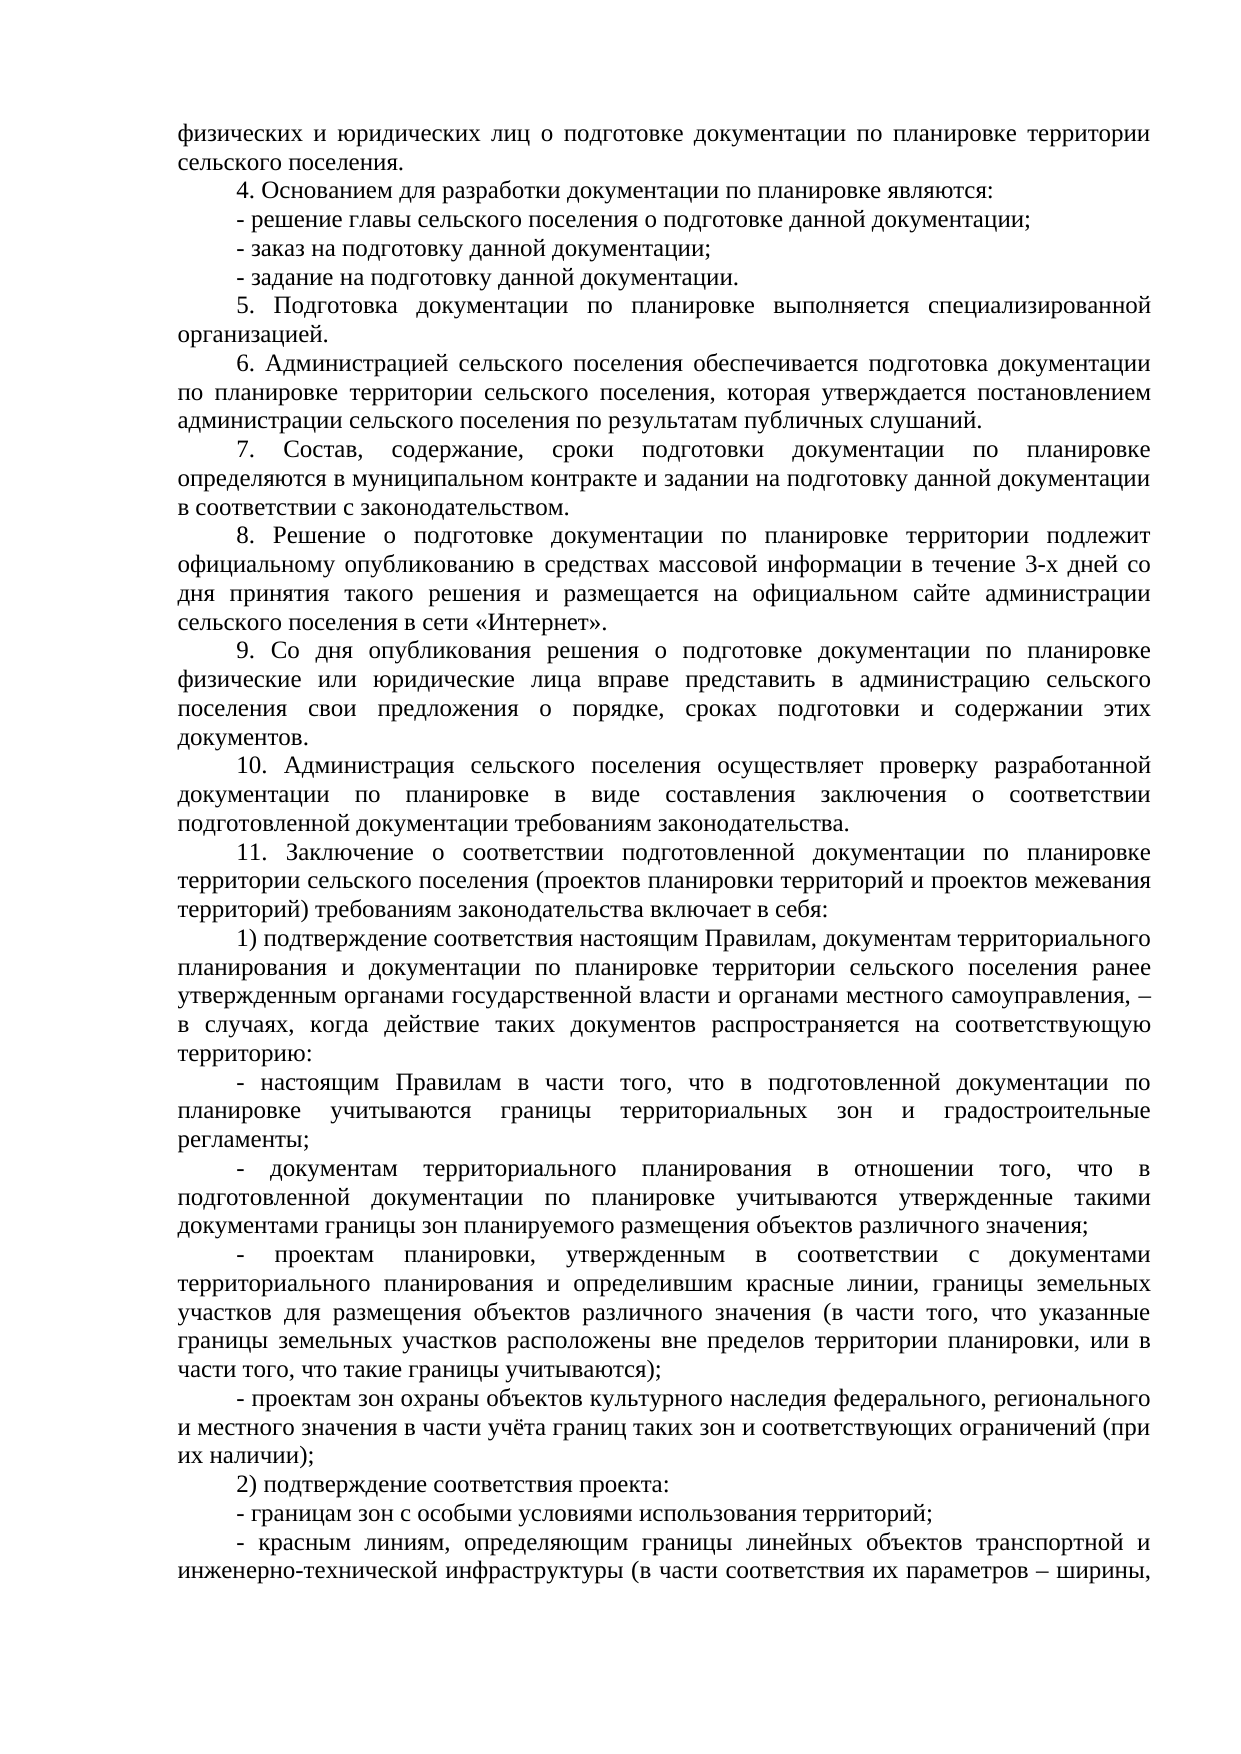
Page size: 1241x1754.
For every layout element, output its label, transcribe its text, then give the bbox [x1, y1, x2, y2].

text 9. Со дня опубликования решения о подготовке документации по планировке физические или юридические лица вправе представить в администрацию сельского поселения свои предложения о порядке, сроках подготовки и содержании этих документов. [177, 636, 1152, 751]
text - задание на подготовку данной документации. [177, 262, 1152, 291]
text - настоящим Правилам в части того, что в подготовленной документации по планировке учитываются границы территориальных зон и градостроительные регламенты; [177, 1067, 1152, 1153]
text 2) подтверждение соответствия проекта: [177, 1469, 1152, 1498]
text 4. Основанием для разработки документации по планировке являются: [177, 176, 1152, 204]
text 5. Подготовка документации по планировке выполняется специализированной организацией. [177, 291, 1152, 348]
text - решение главы сельского поселения о подготовке данной документации; [177, 204, 1152, 233]
text 8. Решение о подготовке документации по планировке территории подлежит официальному опубликованию в средствах массовой информации в течение 3-х дней со дня принятия такого решения и размещается на официальном сайте администрации сельского поселения в сети «Интернет». [177, 521, 1152, 636]
text - проектам зон охраны объектов культурного наследия федерального, регионального и местного значения в части учёта границ таких зон и соответствующих ограничений (при их наличии); [177, 1383, 1152, 1469]
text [177, 1527, 1152, 1584]
text 10. Администрация сельского поселения осуществляет проверку разработанной документации по планировке в виде составления заключения о соответствии подготовленной документации требованиям законодательства. [177, 751, 1152, 837]
text - проектам планировки, утвержденным в соответствии с документами территориального планирования и определившим красные линии, границы земельных участков для размещения объектов различного значения (в части того, что указанные границы земельных участков расположены вне пределов территории планировки, или в части того, что такие границы учитываются); [177, 1239, 1152, 1383]
text - границам зон с особыми условиями использования территорий; [177, 1498, 1152, 1527]
text - документам территориального планирования в отношении того, что в подготовленной документации по планировке учитываются утвержденные такими документами границы зон планируемого размещения объектов различного значения; [177, 1153, 1152, 1239]
text 11. Заключение о соответствии подготовленной документации по планировке территории сельского поселения (проектов планировки территорий и проектов межевания территорий) требованиям законодательства включает в себя: [177, 837, 1152, 923]
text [177, 118, 1152, 176]
text 7. Состав, содержание, сроки подготовки документации по планировке определяются в муниципальном контракте и задании на подготовку данной документации в соответствии с законодательством. [177, 434, 1152, 521]
text - заказ на подготовку данной документации; [177, 233, 1152, 262]
text 6. Администрацией сельского поселения обеспечивается подготовка документации по планировке территории сельского поселения, которая утверждается постановлением администрации сельского поселения по результатам публичных слушаний. [177, 348, 1152, 434]
text 1) подтверждение соответствия настоящим Правилам, документам территориального планирования и документации по планировке территории сельского поселения ранее утвержденным органами государственной власти и органами местного самоуправления, – в случаях, когда действие таких документов распространяется на соответствующую территорию: [177, 923, 1152, 1067]
